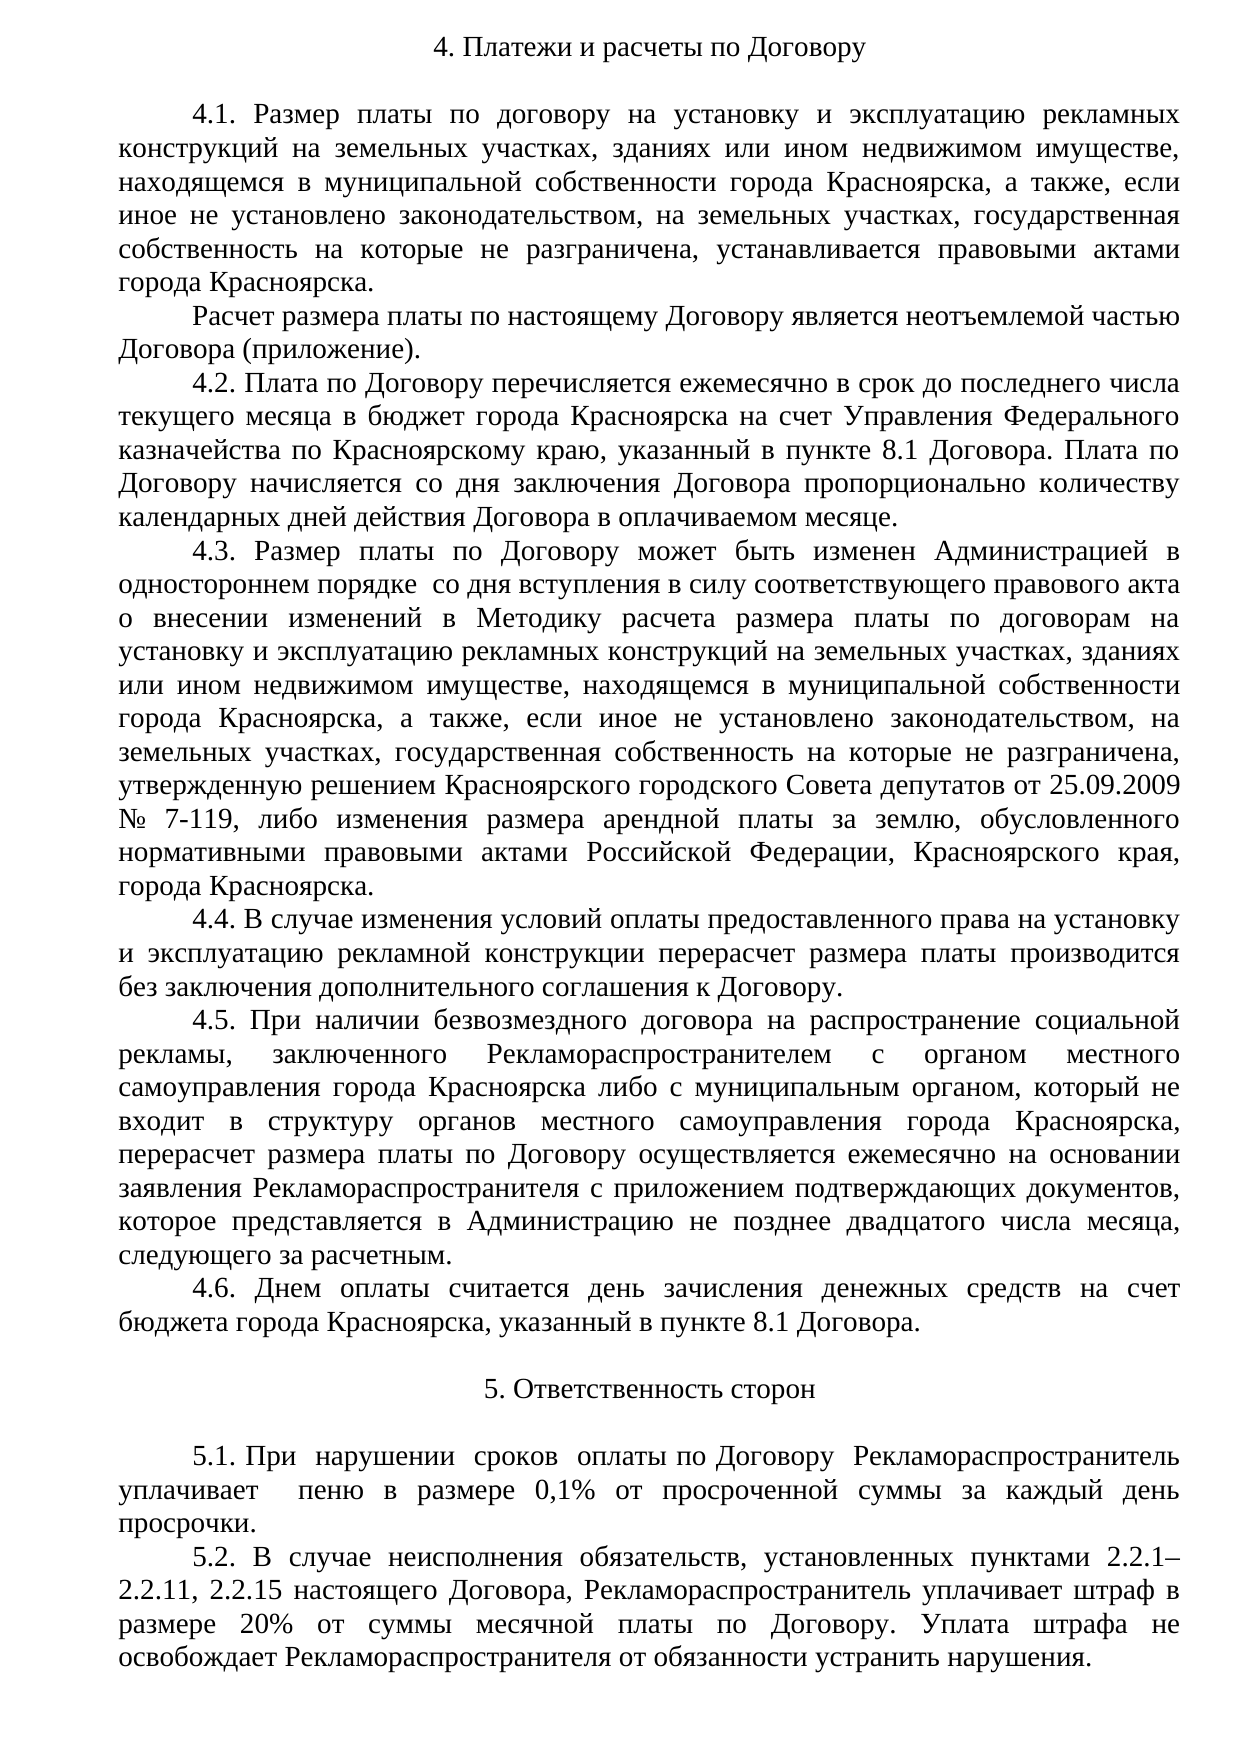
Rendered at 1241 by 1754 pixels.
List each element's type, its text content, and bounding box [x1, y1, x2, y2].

text 5.2. В случае неисполнения обязательств, установленных пунктами 2.2.1–2.2.11, 2.2.15 настоящего Договора, Рекламораспространитель уплачивает штраф в размере 20% от суммы месячной платы по Договору. Уплата штрафа не освобождает Рекламораспространителя от обязанности устранить нарушения. [118, 1539, 1181, 1673]
text 4.5. При наличии безвозмездного договора на распространение социальной рекламы, заключенного Рекламораспространителем с органом местного самоуправления города Красноярска либо с муниципальным органом, который не входит в структуру органов местного самоуправления города Красноярска, перерасчет размера платы по Договору осуществляется ежемесячно на основании заявления Рекламораспространителя с приложением подтверждающих документов, которое представляется в Администрацию не позднее двадцатого числа месяца, следующего за расчетным. [118, 1002, 1181, 1271]
text 5.1. При нарушении сроков оплаты по Договору Рекламораспространитель уплачивает пеню в размере 0,1% от просроченной суммы за каждый день просрочки. [118, 1438, 1181, 1539]
text 4.6. Днем оплаты считается день зачисления денежных средств на счет бюджета города Красноярска, указанный в пункте 8.1 Договора. [118, 1271, 1181, 1338]
text Расчет размера платы по настоящему Договору является неотъемлемой частью Договора (приложение). [118, 298, 1181, 365]
text 4.3. Размер платы по Договору может быть изменен Администрацией в одностороннем порядке со дня вступления в силу соответствующего правового акта о внесении изменений в Методику расчета размера платы по договорам на установку и эксплуатацию рекламных конструкций на земельных участках, зданиях или ином недвижимом имуществе, находящемся в муниципальной собственности города Красноярска, а также, если иное не установлено законодательством, на земельных участках, государственная собственность на которые не разграничена, утвержденную решением Красноярского городского Совета депутатов от 25.09.2009 № 7-119, либо изменения размера арендной платы за землю, обусловленного нормативными правовыми актами Российской Федерации, Красноярского края, города Красноярска. [118, 533, 1181, 902]
text 4.2. Плата по Договору перечисляется ежемесячно в срок до последнего числа текущего месяца в бюджет города Красноярска на счет Управления Федерального казначейства по Красноярскому краю, указанный в пункте 8.1 Договора. Плата по Договору начисляется со дня заключения Договора пропорционально количеству календарных дней действия Договора в оплачиваемом месяце. [118, 365, 1181, 533]
text 4.1. Размер платы по договору на установку и эксплуатацию рекламных конструкций на земельных участках, зданиях или ином недвижимом имуществе, находящемся в муниципальной собственности города Красноярска, а также, если иное не установлено законодательством, на земельных участках, государственная собственность на которые не разграничена, устанавливается правовыми актами города Красноярска. [118, 97, 1181, 298]
text 4. Платежи и расчеты по Договору [118, 29, 1181, 63]
text 5. Ответственность сторон [118, 1371, 1181, 1405]
text 4.4. В случае изменения условий оплаты предоставленного права на установку и эксплуатацию рекламной конструкции перерасчет размера платы производится без заключения дополнительного соглашения к Договору. [118, 902, 1181, 1002]
